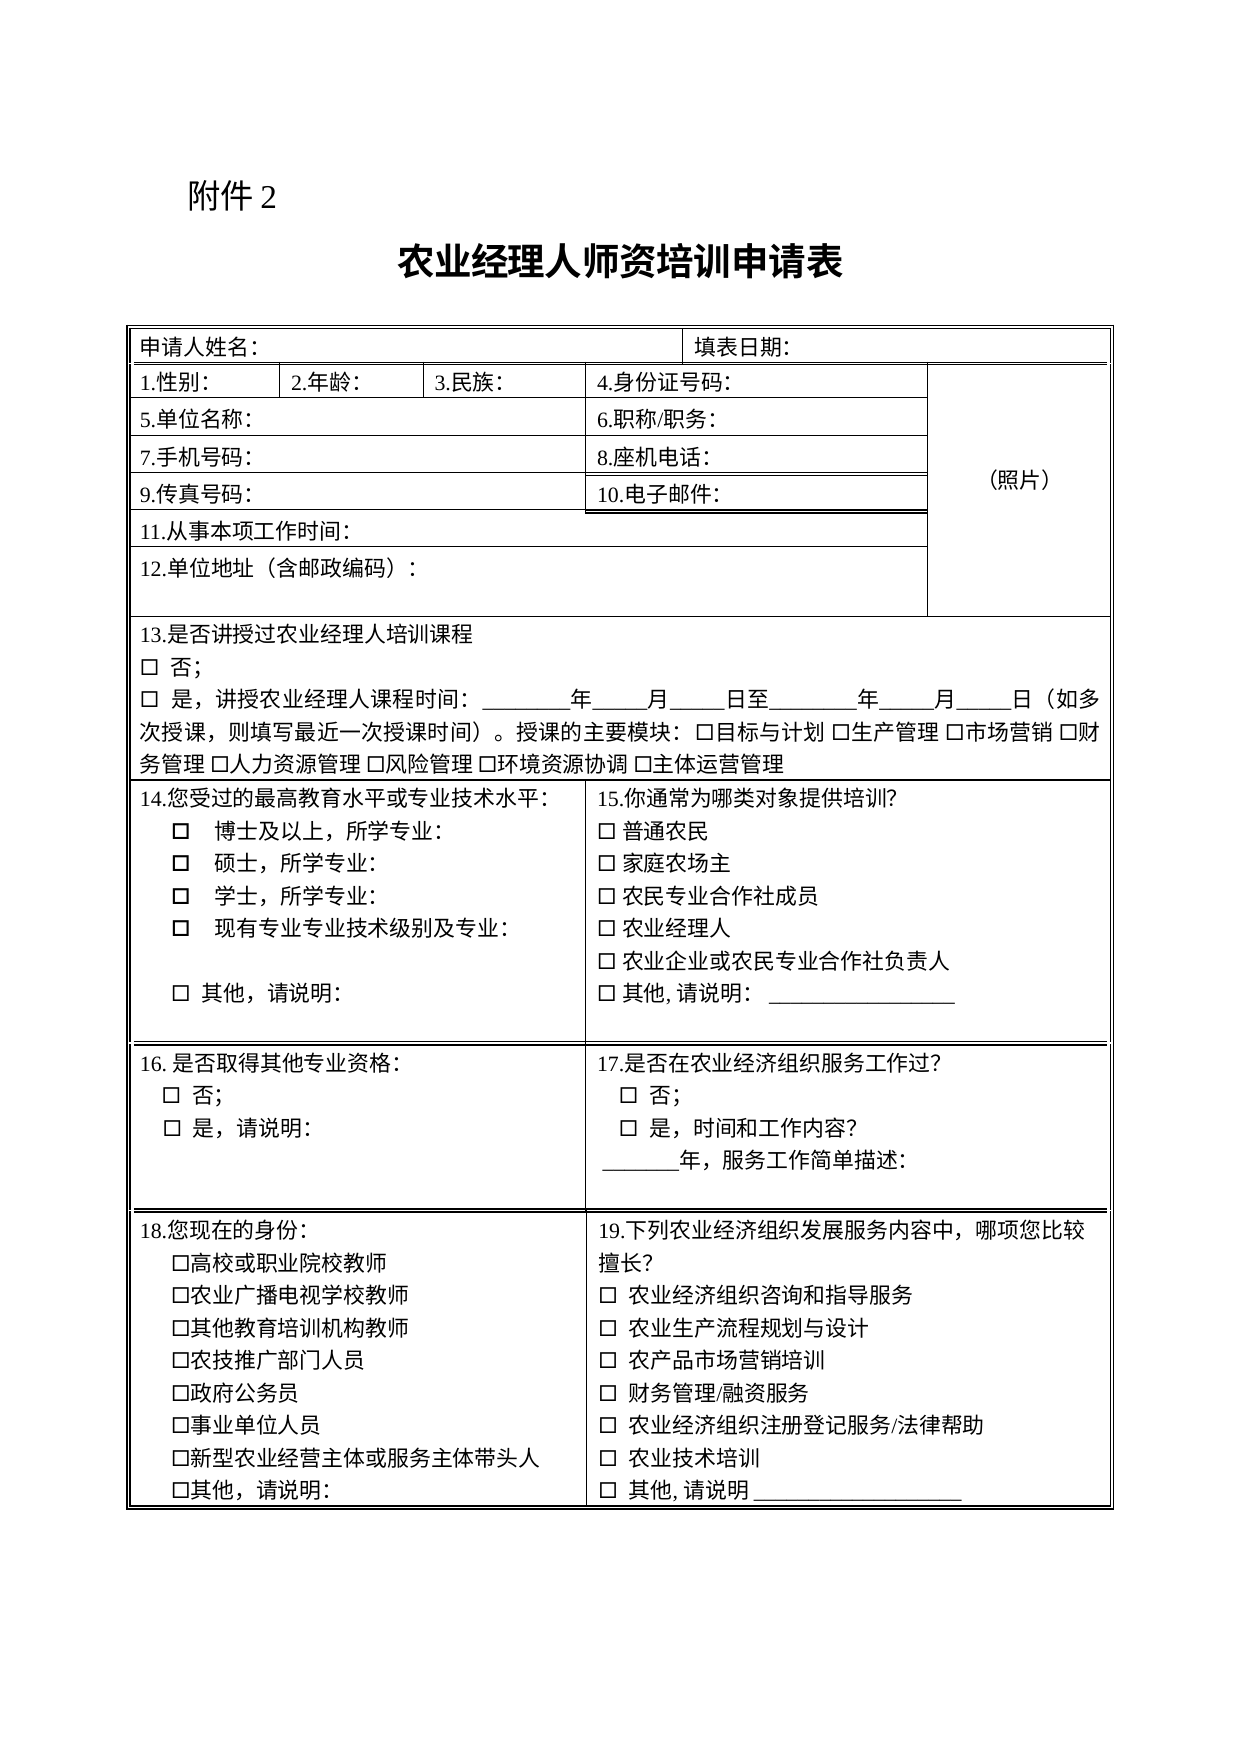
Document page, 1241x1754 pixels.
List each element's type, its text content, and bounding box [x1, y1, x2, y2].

table_cell 5.单位名称： [131, 398, 585, 434]
table_cell 1.性别： [131, 362, 279, 397]
table_cell 16. 是否取得其他专业资格： 否； 是，请说明： [128, 1041, 585, 1208]
table_cell 15.你通常为哪类对象提供培训？ 普通农民 家庭农场主 农民专业合作社成员 农业经理人 农业企业或农民专业合作社负责人 其他, 请说明： _________________ (<10 empl [586, 781, 1110, 1041]
table_cell 4.身份证号码： [586, 365, 927, 397]
text 附件2 [187, 162, 1053, 227]
table_header 申请人姓名： [131, 329, 682, 362]
table_cell 10.电子邮件： [586, 476, 927, 509]
table_cell 6.职称/职务： [586, 398, 927, 434]
table_cell 17.是否在农业经济组织服务工作过？ 否； 是，时间和工作内容？ _______年，服务工作简单描述： [586, 1041, 1112, 1208]
table_cell 14.您受过的最高教育水平或专业技术水平： 博士及以上，所学专业： 硕士，所学专业： 学士，所学专业： 现有专业专业技术级别及专业： 其他，请说明： [131, 781, 585, 1041]
table_cell 9.传真号码： [131, 473, 585, 509]
table_cell 7.手机号码： [131, 436, 585, 472]
table_header 填表日期： [683, 329, 1110, 362]
table_cell 2.年龄： [280, 365, 423, 397]
table_cell 11.从事本项工作时间： [131, 510, 927, 546]
table_cell 12.单位地址（含邮政编码）： [131, 547, 927, 616]
text 农业经理人师资培训申请表 [187, 227, 1053, 292]
table_cell 13.是否讲授过农业经理人培训课程 否； 是，讲授农业经理人课程时间：________年_____月_____日至________年_____月_____日（如多次授课，则填写最近一次授课时间）。授课的主要模块：目标与计划 生产管理 市场营销 财务管理 人力资源管理 风险管理 环境资源协调 主体运营管理 [131, 617, 1110, 779]
table_cell （照片） [928, 362, 1110, 616]
table_cell 18.您现在的身份： 高校或职业院校教师 农业广播电视学校教师 其他教育培训机构教师 农技推广部门人员 政府公务员 事业单位人员 新型农业经营主体或服务主体带头人 其他，请说明： [128, 1208, 586, 1505]
table_cell 8.座机电话： [586, 436, 927, 472]
table_cell 3.民族： [424, 365, 585, 397]
table_cell 19.下列农业经济组织发展服务内容中，哪项您比较擅长？ 农业经济组织咨询和指导服务 农业生产流程规划与设计 农产品市场营销培训 财务管理/融资服务 农业经济组织注册登记服务/法律帮助 农业技术培训 其他, 请说明 ___________________ [587, 1208, 1112, 1505]
